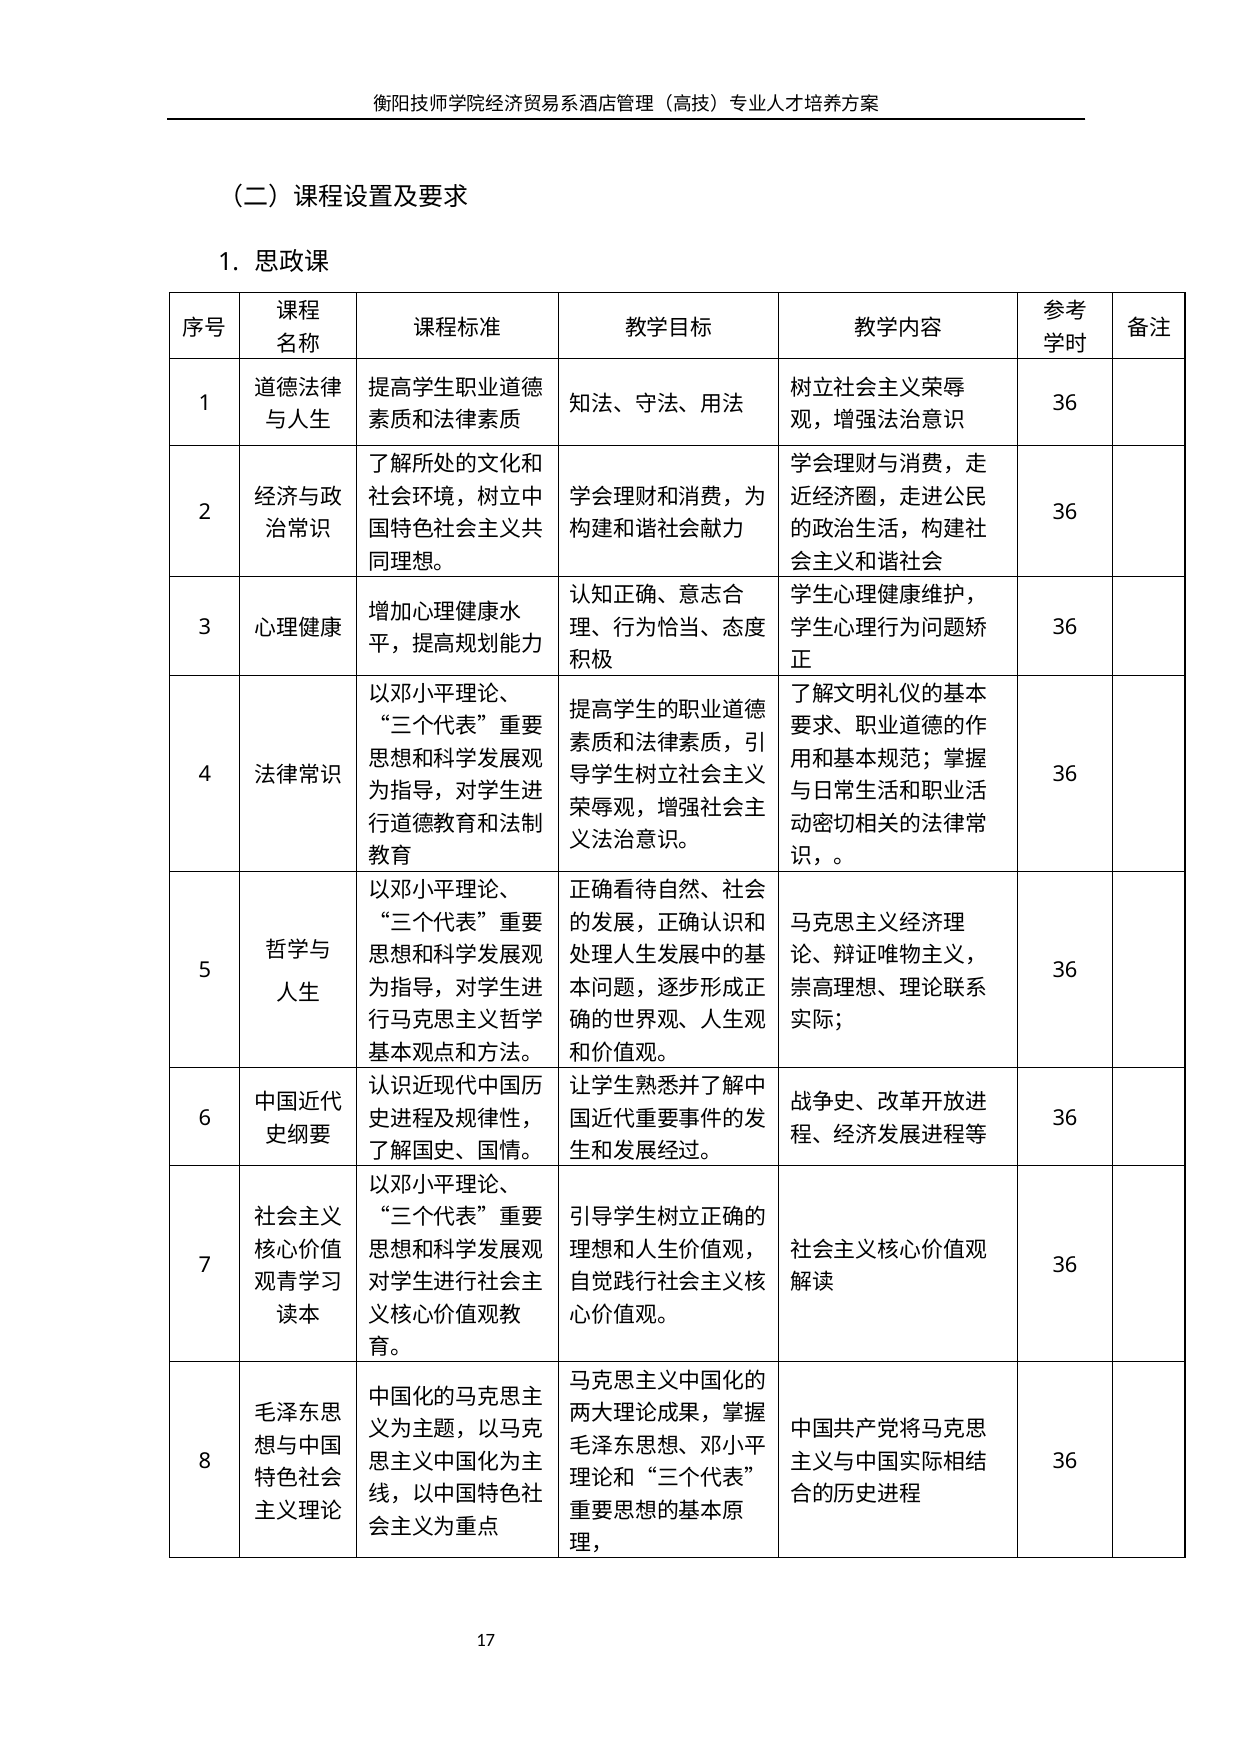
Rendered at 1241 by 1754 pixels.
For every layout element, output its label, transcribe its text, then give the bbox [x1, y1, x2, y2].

table_cell 认知正确、意志合理、行为恰当、态度积极 [559, 577, 778, 674]
table_cell 引导学生树立正确的理想和人生价值观，自觉践行社会主义核心价值观。 [559, 1166, 778, 1361]
table_cell 1 [170, 359, 239, 445]
table_cell 36 [1018, 1068, 1112, 1165]
table_cell 哲学与 人生 [240, 872, 356, 1067]
table_cell 社会主义核心价值观青学习读本 [240, 1166, 356, 1361]
table_cell [1113, 1068, 1184, 1165]
table_cell [1113, 1166, 1184, 1361]
table_cell 36 [1018, 1362, 1112, 1557]
table_cell 4 [170, 676, 239, 871]
table_cell 学生心理健康维护，学生心理行为问题矫正 [779, 577, 1017, 674]
table_cell 心理健康 [240, 577, 356, 674]
list 课程设置及要求 [167, 162, 1085, 227]
table_cell 7 [170, 1166, 239, 1361]
table_cell 认识近现代中国历史进程及规律性，了解国史、国情。 [357, 1068, 558, 1165]
list 思政课 [167, 227, 1085, 292]
table_cell 2 [170, 446, 239, 576]
table_header 教学内容 [779, 293, 1017, 358]
table_cell 36 [1018, 676, 1112, 871]
table_cell 让学生熟悉并了解中国近代重要事件的发生和发展经过。 [559, 1068, 778, 1165]
table_cell 树立社会主义荣辱观，增强法治意识 [779, 359, 1017, 445]
table_cell 36 [1018, 359, 1112, 445]
table_cell 中国近代史纲要 [240, 1068, 356, 1165]
table_cell 36 [1018, 1166, 1112, 1361]
table_cell 学会理财与消费，走近经济圈，走进公民的政治生活，构建社会主义和谐社会 [779, 446, 1017, 576]
table_header 参考 学时 [1018, 293, 1112, 358]
table_header 备注 [1113, 293, 1184, 358]
table_cell 6 [170, 1068, 239, 1165]
table_cell 战争史、改革开放进程、经济发展进程等 [779, 1068, 1017, 1165]
table_cell 36 [1018, 577, 1112, 674]
table_cell 中国化的马克思主义为主题，以马克思主义中国化为主线，以中国特色社会主义为重点 [357, 1362, 558, 1557]
table_cell 以邓小平理论、“三个代表”重要思想和科学发展观对学生进行社会主义核心价值观教育。 [357, 1166, 558, 1361]
table_cell 马克思主义中国化的两大理论成果，掌握毛泽东思想、邓小平理论和“三个代表”重要思想的基本原理， [559, 1362, 778, 1557]
table_cell 3 [170, 577, 239, 674]
table_cell 社会主义核心价值观解读 [779, 1166, 1017, 1361]
table_cell 马克思主义经济理论、辩证唯物主义，崇高理想、理论联系实际； [779, 872, 1017, 1067]
table_cell 中国共产党将马克思主义与中国实际相结合的历史进程 [779, 1362, 1017, 1557]
table_header 课程 名称 [240, 293, 356, 358]
table_cell 以邓小平理论、“三个代表”重要思想和科学发展观为指导，对学生进行道德教育和法制教育 [357, 676, 558, 871]
table_header 教学目标 [559, 293, 778, 358]
table_cell 36 [1018, 446, 1112, 576]
table_cell 了解所处的文化和社会环境，树立中国特色社会主义共同理想。 [357, 446, 558, 576]
table_cell 道德法律与人生 [240, 359, 356, 445]
table_header 课程标准 [357, 293, 558, 358]
table_cell 学会理财和消费，为构建和谐社会献力 [559, 446, 778, 576]
table_cell 8 [170, 1362, 239, 1557]
table_cell [1113, 577, 1184, 674]
table_header 序号 [170, 293, 239, 358]
table_cell [1113, 872, 1184, 1067]
table_cell 知法、守法、用法 [559, 359, 778, 445]
table_cell [1113, 676, 1184, 871]
table_cell [1113, 359, 1184, 445]
table_cell 提高学生职业道德素质和法律素质 [357, 359, 558, 445]
table_cell 法律常识 [240, 676, 356, 871]
table_cell 经济与政治常识 [240, 446, 356, 576]
table_cell 正确看待自然、社会的发展，正确认识和处理人生发展中的基本问题，逐步形成正确的世界观、人生观和价值观。 [559, 872, 778, 1067]
table_cell 毛泽东思想与中国特色社会主义理论 [240, 1362, 356, 1557]
table_cell [1113, 446, 1184, 576]
table_cell 提高学生的职业道德素质和法律素质，引导学生树立社会主义荣辱观，增强社会主义法治意识。 [559, 676, 778, 871]
table_cell 5 [170, 872, 239, 1067]
table_cell 36 [1018, 872, 1112, 1067]
table_cell [1113, 1362, 1184, 1557]
table_cell 以邓小平理论、“三个代表”重要思想和科学发展观为指导，对学生进行马克思主义哲学基本观点和方法。 [357, 872, 558, 1067]
table_cell 了解文明礼仪的基本要求、职业道德的作用和基本规范；掌握与日常生活和职业活动密切相关的法律常识，。 [779, 676, 1017, 871]
table_cell 增加心理健康水平，提高规划能力 [357, 577, 558, 674]
